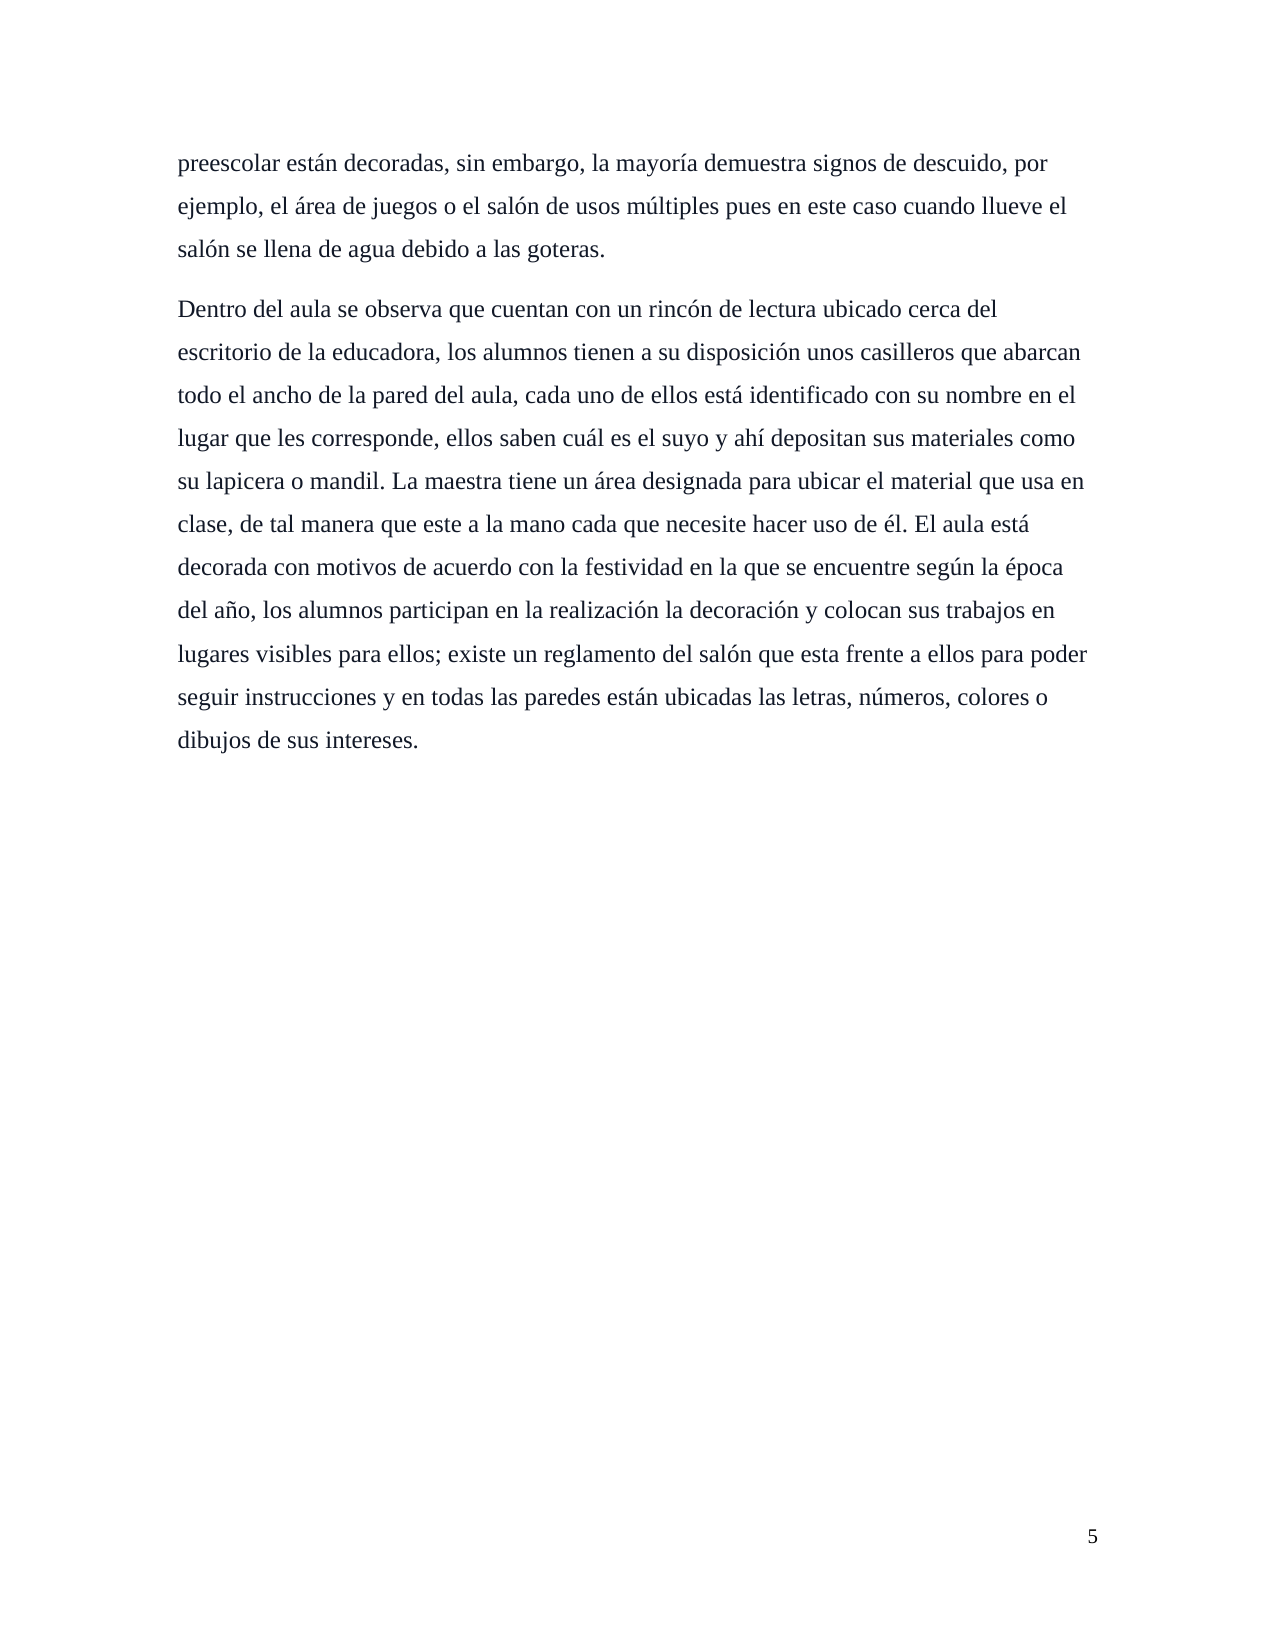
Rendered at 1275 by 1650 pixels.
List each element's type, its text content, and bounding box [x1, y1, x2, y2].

text Dentro del aula se observa que cuentan con un rincón de lectura ubicado cerca del escritorio de la educadora, los alumnos tienen a su disposición unos casilleros que abarcan todo el ancho de la pared del aula, cada uno de ellos está identificado con su nombre en el lugar que les corresponde, ellos saben cuál es el suyo y ahí depositan sus materiales como su lapicera o mandil. La maestra tiene un área designada para ubicar el material que usa en clase, de tal manera que este a la mano cada que necesite hacer uso de él. El aula está decorada con motivos de acuerdo con la festividad en la que se encuentre según la época del año, los alumnos participan en la realización la decoración y colocan sus trabajos en lugares visibles para ellos; existe un reglamento del salón que esta frente a ellos para poder seguir instrucciones y en todas las paredes están ubicadas las letras, números, colores o dibujos de sus intereses. [177, 294, 1098, 754]
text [177, 148, 1098, 263]
